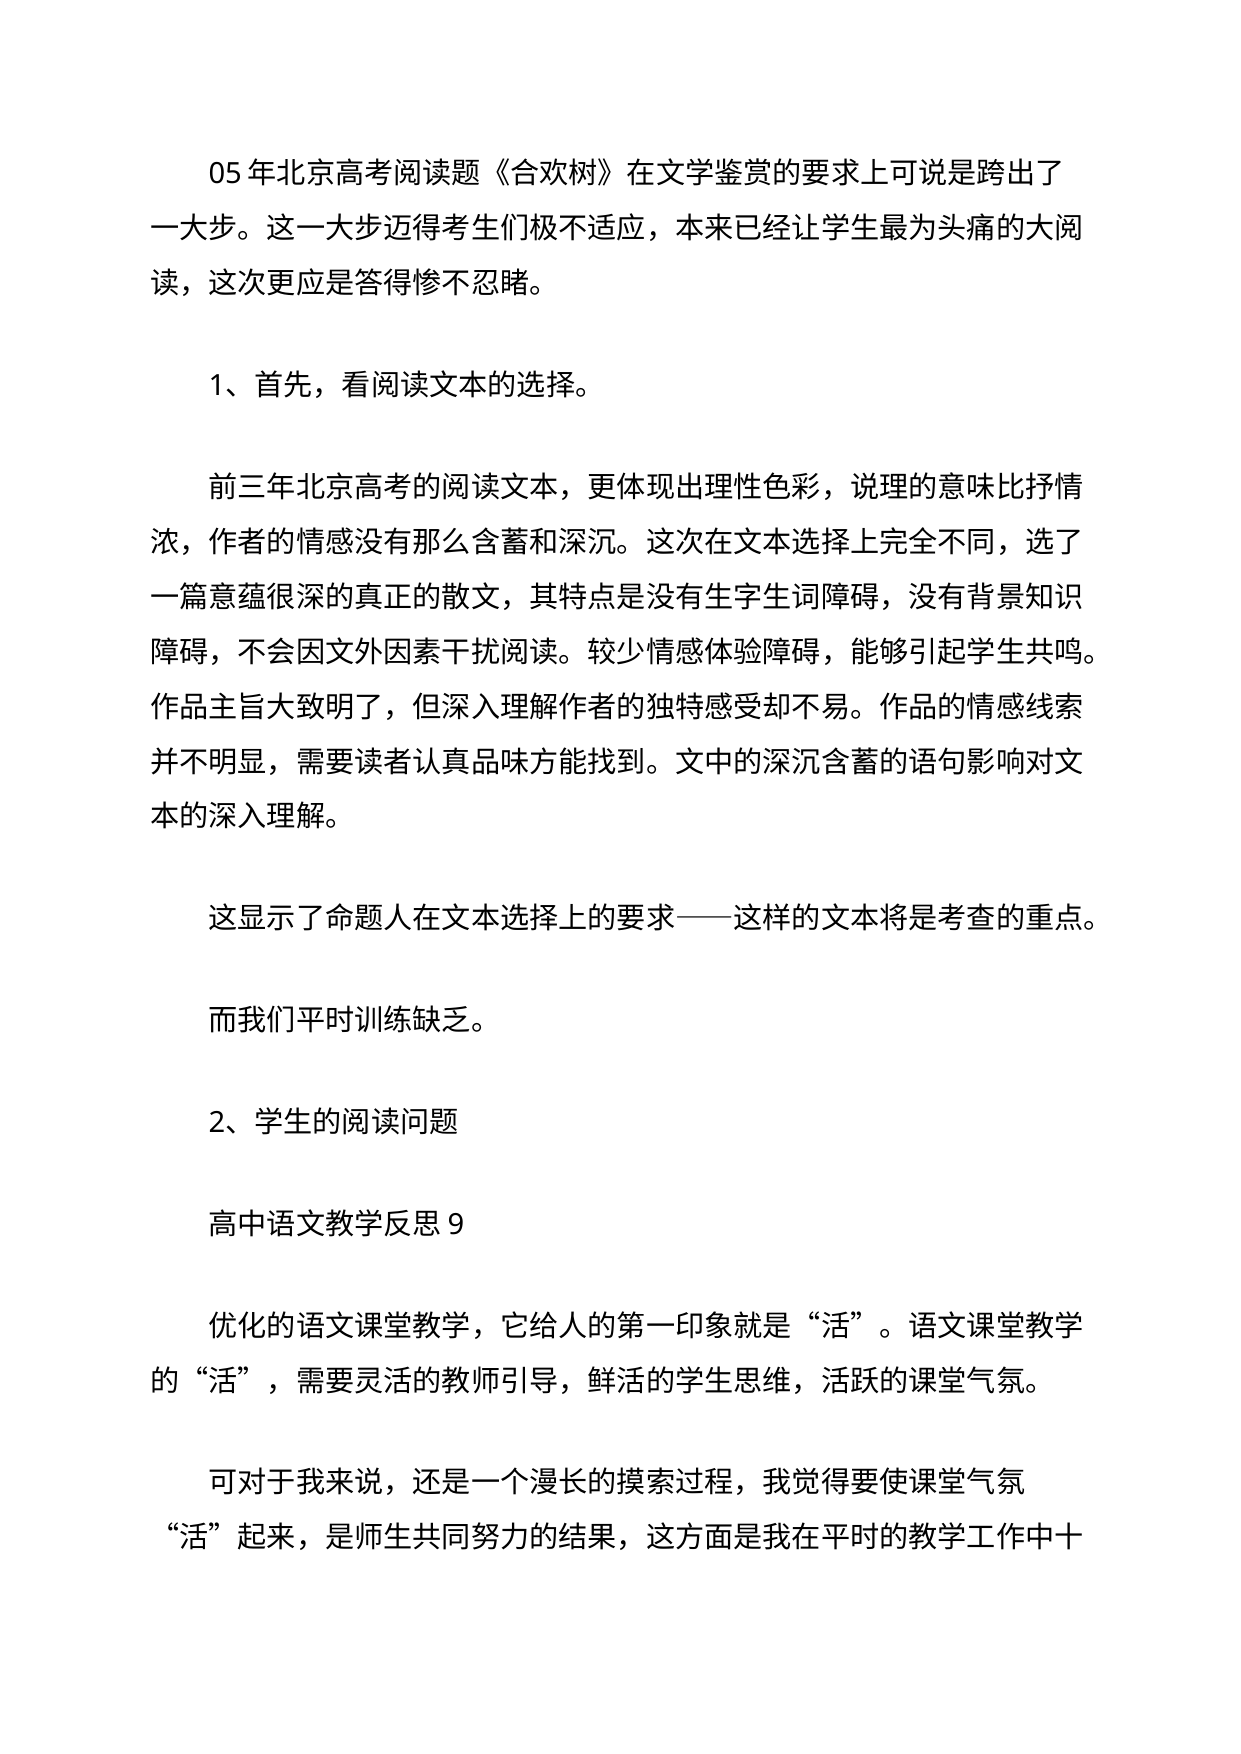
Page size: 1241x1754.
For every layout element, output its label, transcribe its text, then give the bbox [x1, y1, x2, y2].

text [150, 1459, 1090, 1556]
text 而我们平时训练缺乏。 [150, 997, 1090, 1039]
text 高中语文教学反思9 [150, 1200, 1090, 1243]
text 前三年北京高考的阅读文本，更体现出理性色彩，说理的意味比抒情浓，作者的情感没有那么含蓄和深沉。这次在文本选择上完全不同，选了一篇意蕴很深的真正的散文，其特点是没有生字生词障碍，没有背景知识障碍，不会因文外因素干扰阅读。较少情感体验障碍，能够引起学生共鸣。作品主旨大致明了，但深入理解作者的独特感受却不易。作品的情感线索并不明显，需要读者认真品味方能找到。文中的深沉含蓄的语句影响对文本的深入理解。 [150, 464, 1090, 835]
text 这显示了命题人在文本选择上的要求——这样的文本将是考查的重点。 [150, 895, 1090, 937]
text 2、学生的阅读问题 [150, 1098, 1090, 1141]
text 1、首先，看阅读文本的选择。 [150, 362, 1090, 404]
text 05年北京高考阅读题《合欢树》在文学鉴赏的要求上可说是跨出了一大步。这一大步迈得考生们极不适应，本来已经让学生最为头痛的大阅读，这次更应是答得惨不忍睹。 [150, 150, 1090, 302]
text 优化的语文课堂教学，它给人的第一印象就是“活”。语文课堂教学的“活”，需要灵活的教师引导，鲜活的学生思维，活跃的课堂气氛。 [150, 1302, 1090, 1399]
